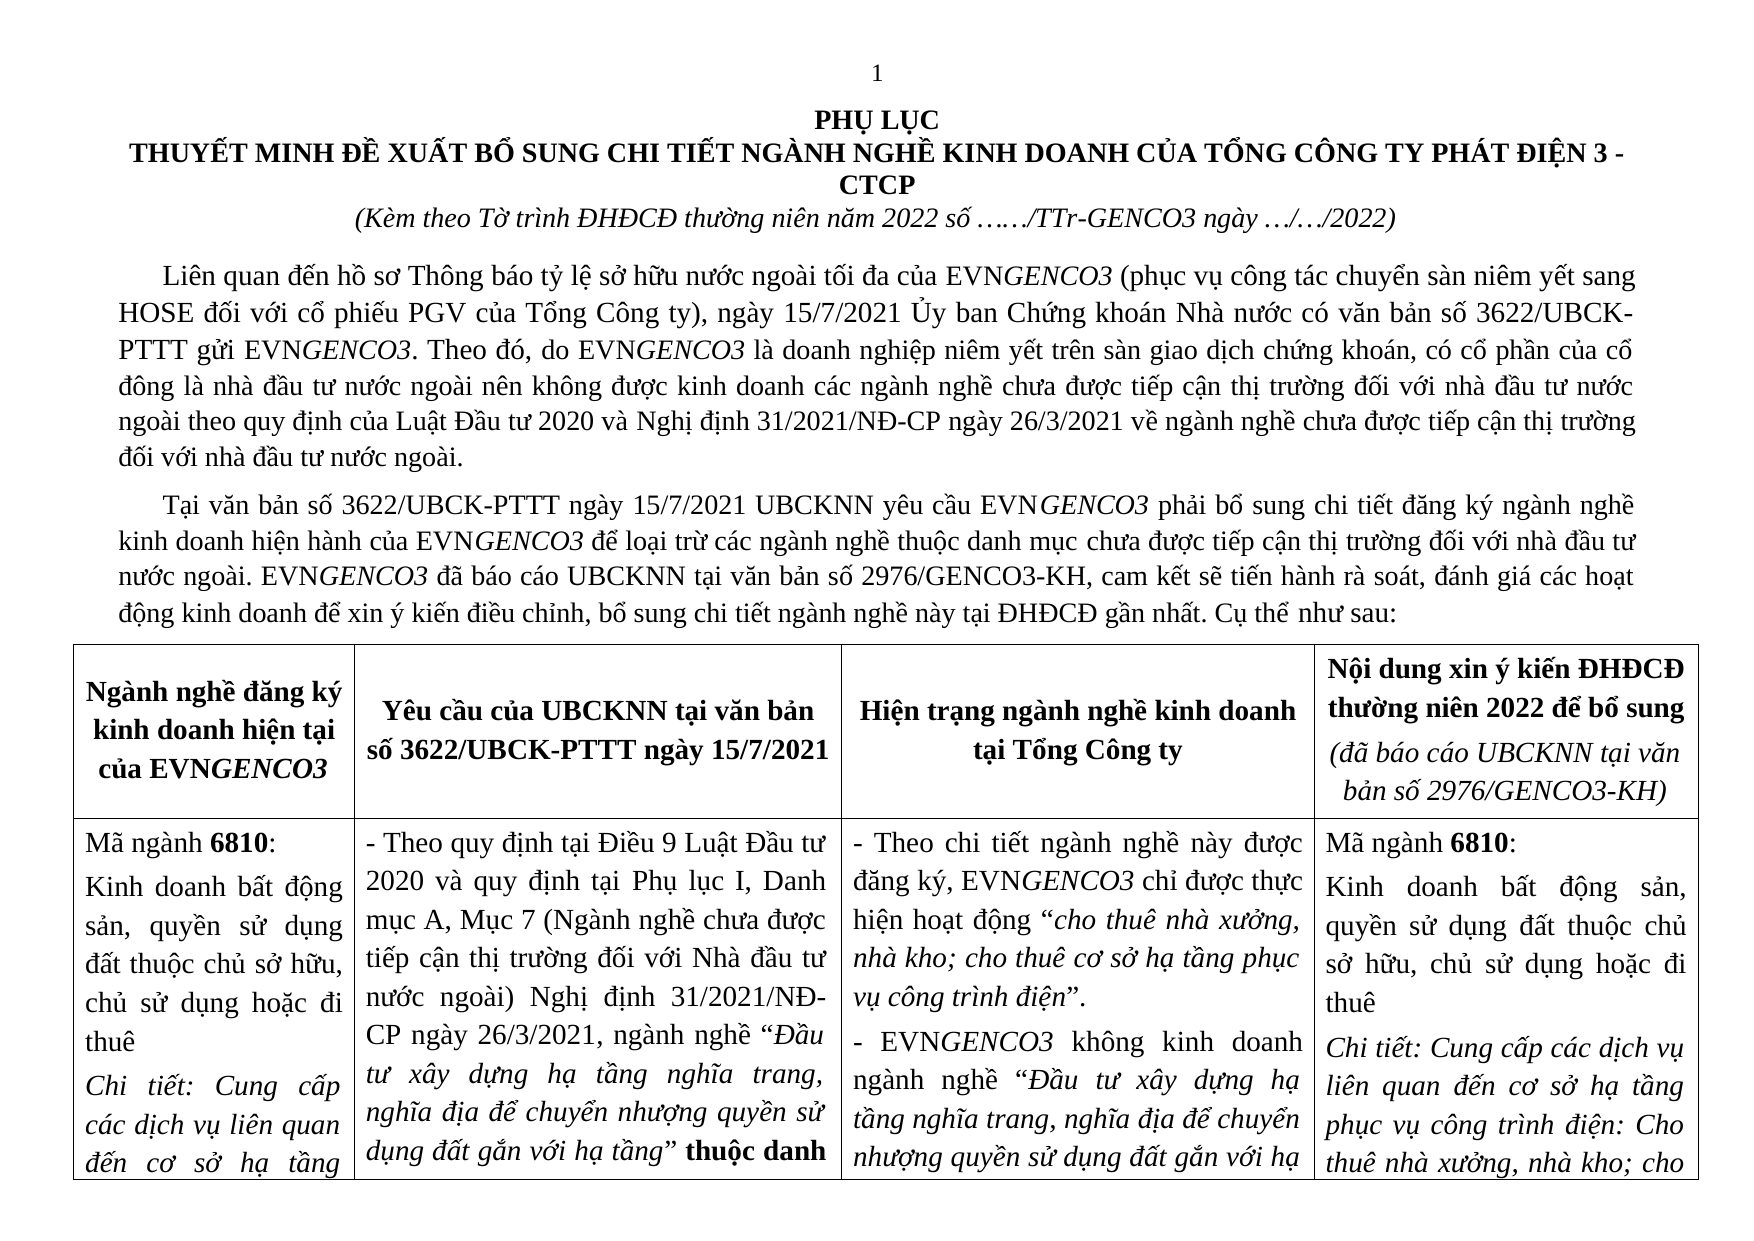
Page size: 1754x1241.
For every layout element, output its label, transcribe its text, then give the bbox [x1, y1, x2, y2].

table_header Hiện trạng ngành nghề kinh doanh tại Tổng Công ty [842, 645, 1314, 817]
text PHỤ LỤC [118, 103, 1636, 136]
text THUYẾT MINH ĐỀ XUẤT BỔ SUNG CHI TIẾT NGÀNH NGHỀ KINH DOANH CỦA TỔNG CÔNG TY PHÁT ĐIỆN 3 - CTCP [118, 136, 1636, 201]
text (Kèm theo Tờ trình ĐHĐCĐ thường niên năm 2022 số ……/TTr-GENCO3 ngày …/…/2022) [118, 201, 1636, 233]
table_header Ngành nghề đăng ký kinh doanh hiện tại của EVNGENCO3 [74, 645, 354, 817]
table_header Nội dung xin ý kiến ĐHĐCĐ thường niên 2022 để bổ sung (đã báo cáo UBCKNN tại văn bản số 2976/GENCO3-KH) [1315, 645, 1698, 817]
text Tại văn bản số 3622/UBCK-PTTT ngày 15/7/2021 UBCKNN yêu cầu EVNGENCO3 phải bổ sung chi tiết đăng ký ngành nghề kinh doanh hiện hành của EVNGENCO3 để loại trừ các ngành nghề thuộc danh mục chưa được tiếp cận thị trường đối với nhà đầu tư nước ngoài. EVNGENCO3 đã báo cáo UBCKNN tại văn bản số 2976/GENCO3-KH, cam kết sẽ tiến hành rà soát, đánh giá các hoạt động kinh doanh để xin ý kiến điều chỉnh, bổ sung chi tiết ngành nghề này tại ĐHĐCĐ gần nhất. Cụ thể như sau: [118, 488, 1636, 628]
text Liên quan đến hồ sơ Thông báo tỷ lệ sở hữu nước ngoài tối đa của EVNGENCO3 (phục vụ công tác chuyển sàn niêm yết sang HOSE đối với cổ phiếu PGV của Tổng Công ty), ngày 15/7/2021 Ủy ban Chứng khoán Nhà nước có văn bản số 3622/UBCK-PTTT gửi EVNGENCO3. Theo đó, do EVNGENCO3 là doanh nghiệp niêm yết trên sàn giao dịch chứng khoán, có cổ phần của cổ đông là nhà đầu tư nước ngoài nên không được kinh doanh các ngành nghề chưa được tiếp cận thị trường đối với nhà đầu tư nước ngoài theo quy định của Luật Đầu tư 2020 và Nghị định 31/2021/NĐ-CP ngày 26/3/2021 về ngành nghề chưa được tiếp cận thị trường đối với nhà đầu tư nước ngoài. [118, 258, 1636, 472]
table_header Yêu cầu của UBCKNN tại văn bản số 3622/UBCK-PTTT ngày 15/7/2021 [355, 645, 841, 817]
